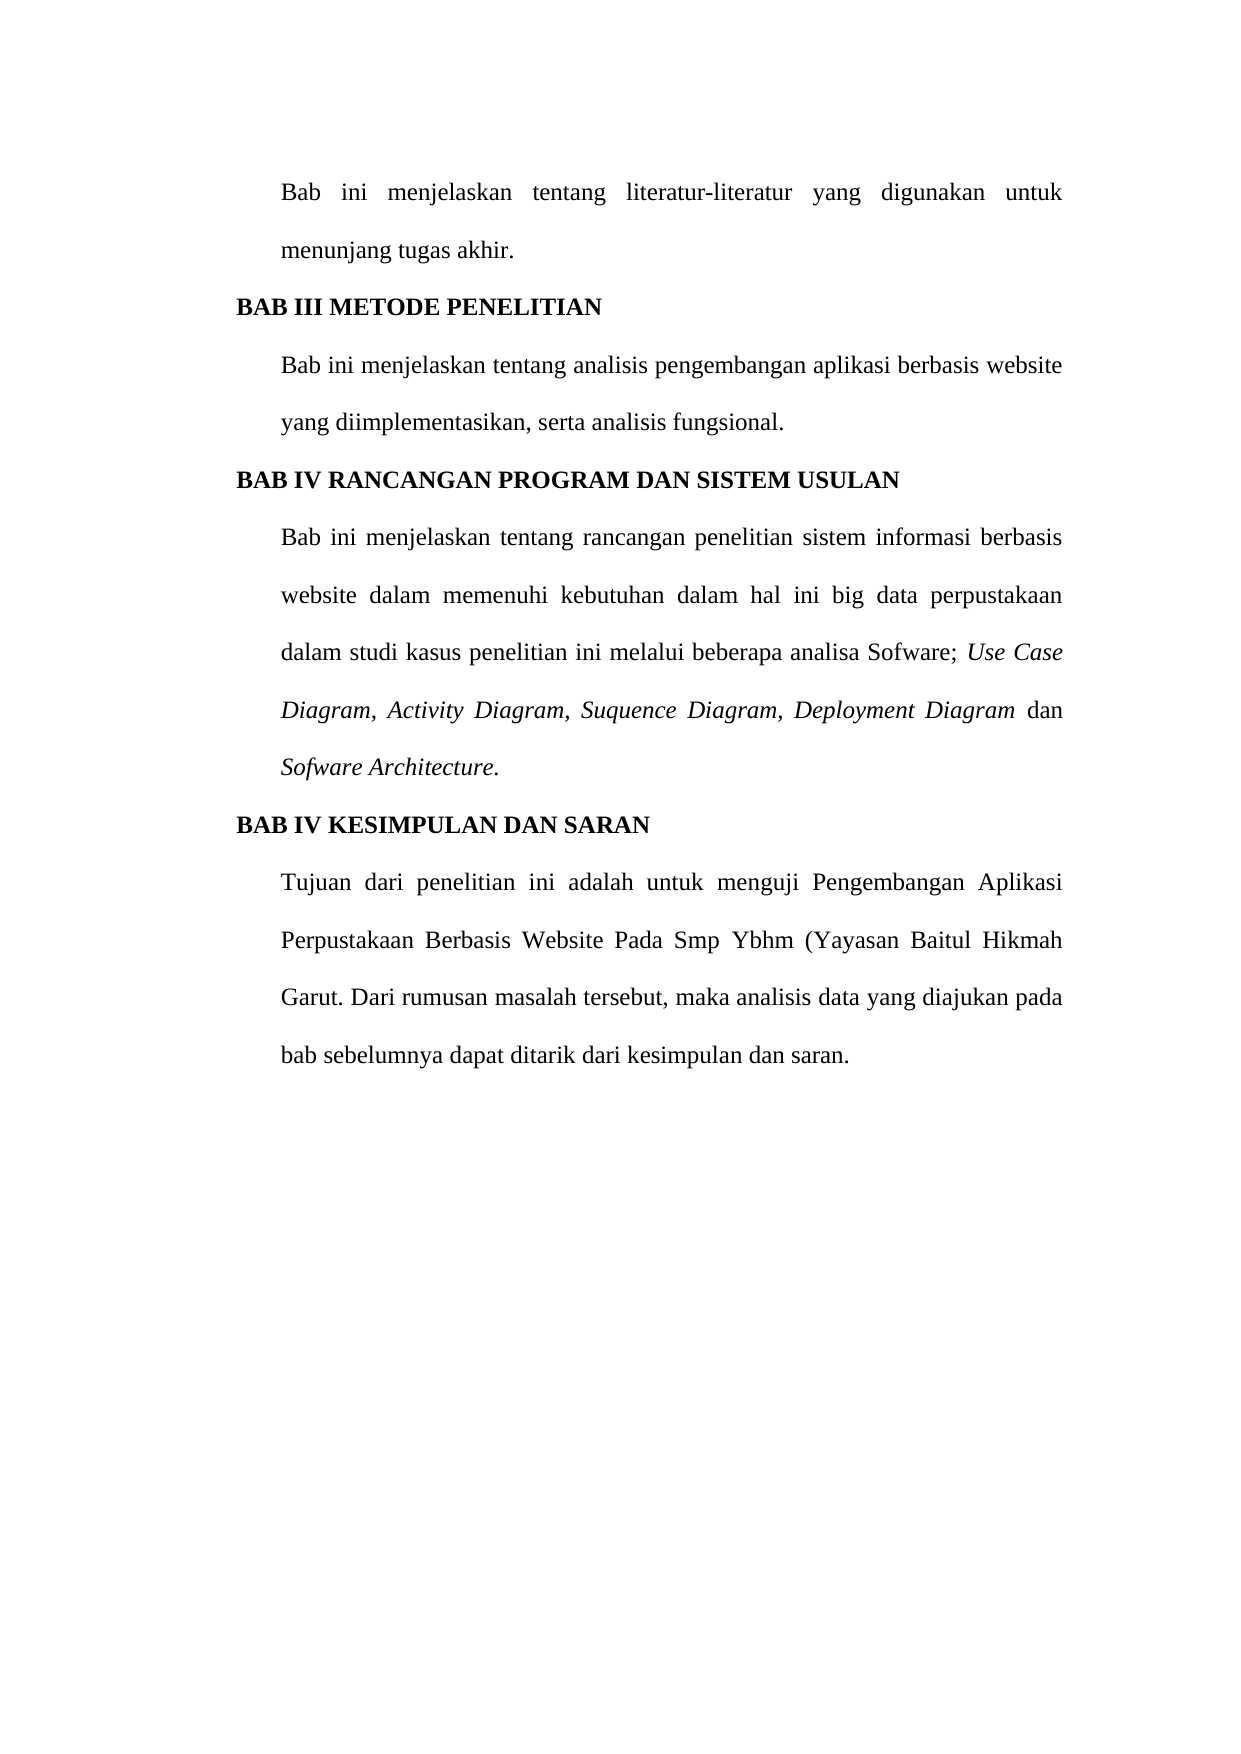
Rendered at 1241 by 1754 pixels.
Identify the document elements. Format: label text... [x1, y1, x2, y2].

text Bab ini menjelaskan tentang analisis pengembangan aplikasi berbasis website yang diimplementasikan, serta analisis fungsional. [281, 350, 1063, 436]
text Tujuan dari penelitian ini adalah untuk menguji Pengembangan Aplikasi Perpustakaan Berbasis Website Pada Smp Ybhm (Yayasan Baitul Hikmah Garut. Dari rumusan masalah tersebut, maka analisis data yang diajukan pada bab sebelumnya dapat ditarik dari kesimpulan dan saran. [281, 867, 1063, 1068]
text Bab ini menjelaskan tentang literatur-literatur yang digunakan untuk menunjang tugas akhir. [281, 177, 1063, 263]
text BAB IV RANCANGAN PROGRAM DAN SISTEM USULAN [236, 465, 1063, 493]
text Bab ini menjelaskan tentang rancangan penelitian sistem informasi berbasis website dalam memenuhi kebutuhan dalam hal ini big data perpustakaan dalam studi kasus penelitian ini melalui beberapa analisa Sofware; Use Case Diagram, Activity Diagram, Suquence Diagram, Deployment Diagram dan Sofware Architecture. [281, 522, 1063, 781]
text BAB III METODE PENELITIAN [236, 292, 1063, 321]
text BAB IV KESIMPULAN DAN SARAN [236, 810, 1063, 838]
